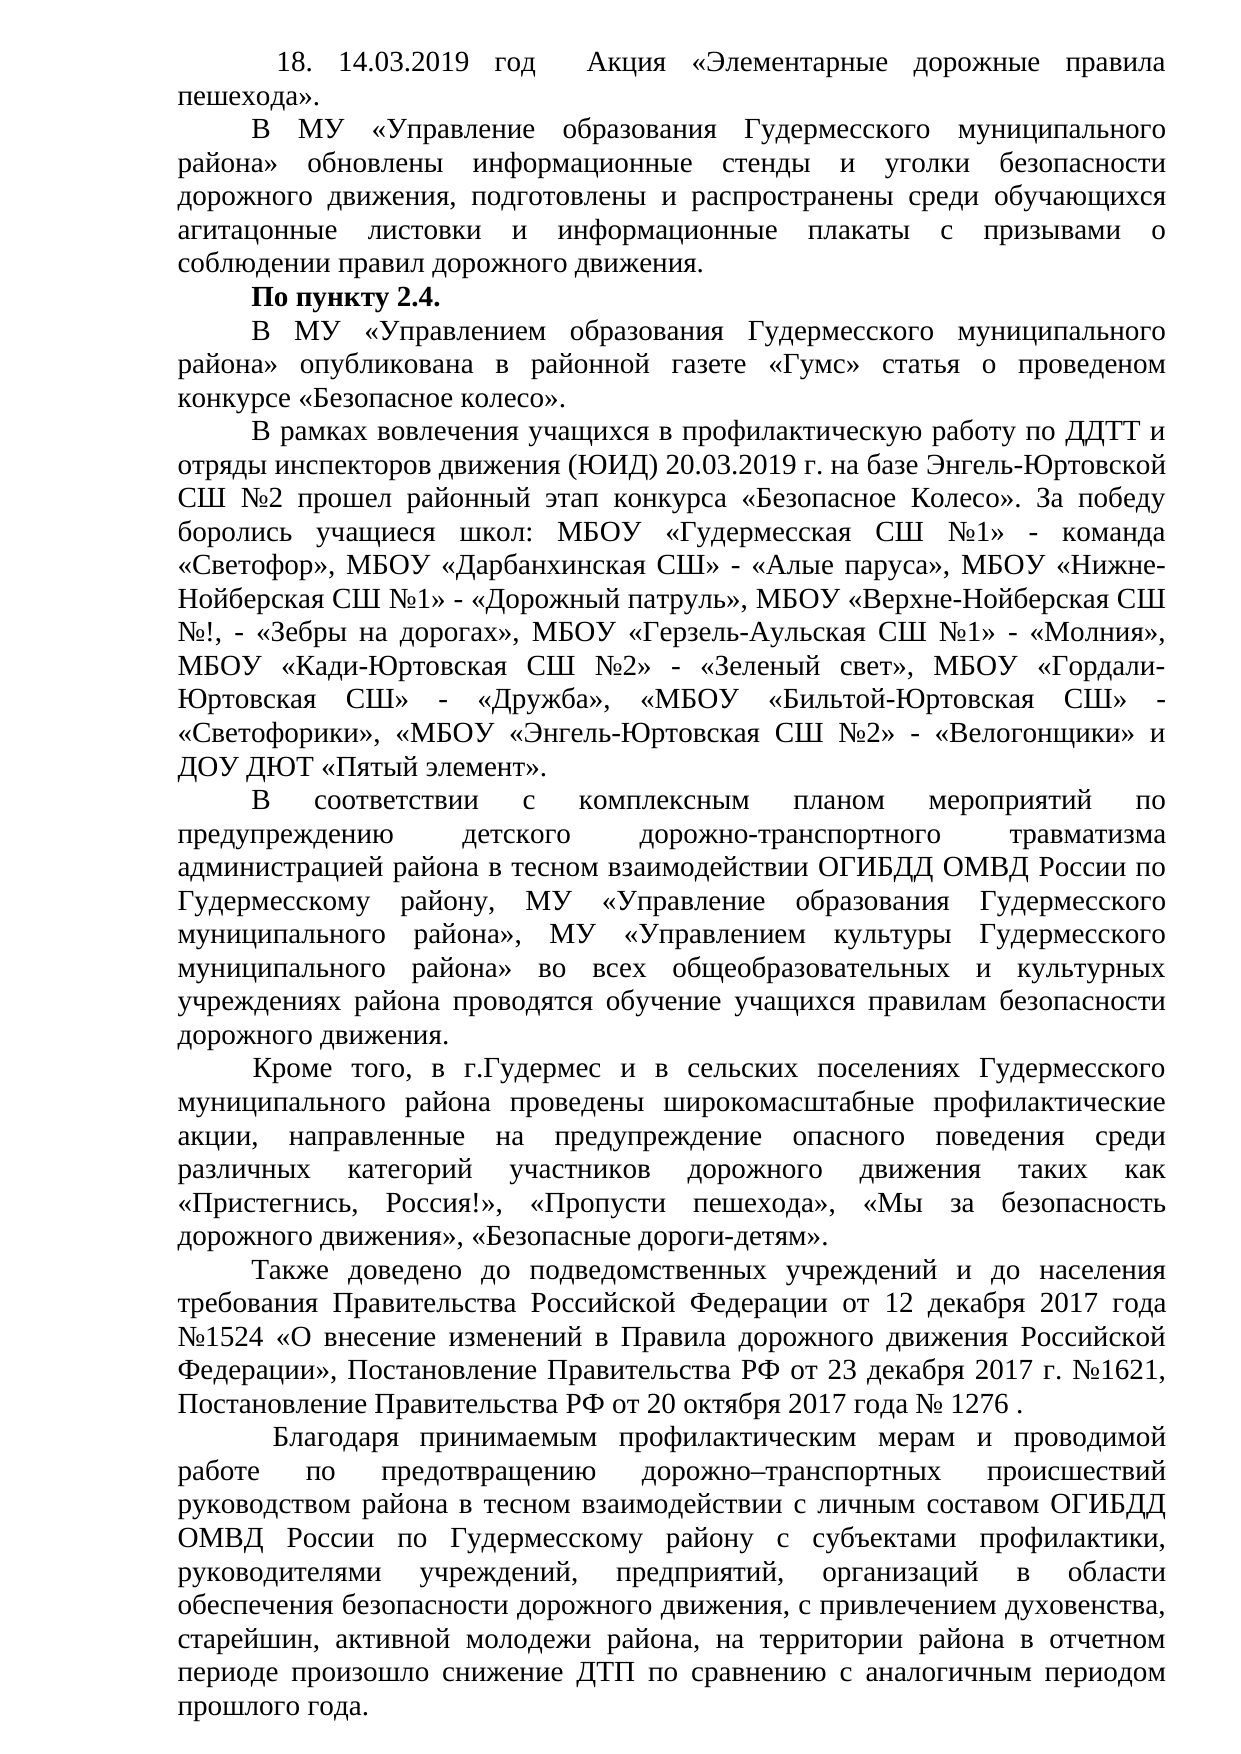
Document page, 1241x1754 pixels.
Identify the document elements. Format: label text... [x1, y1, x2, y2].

text В рамках вовлечения учащихся в профилактическую работу по ДДТТ и отряды инспекторов движения (ЮИД) 20.03.2019 г. на базе Энгель-Юртовской СШ №2 прошел районный этап конкурса «Безопасное Колесо». За победу боролись учащиеся школ: МБОУ «Гудермесская СШ №1» - команда «Светофор», МБОУ «Дарбанхинская СШ» - «Алые паруса», МБОУ «Нижне-Нойберская СШ №1» - «Дорожный патруль», МБОУ «Верхне-Нойберская СШ №!, - «Зебры на дорогах», МБОУ «Герзель-Аульская СШ №1» - «Молния», МБОУ «Кади-Юртовская СШ №2» - «Зеленый свет», МБОУ «Гордали-Юртовская СШ» - «Дружба», «МБОУ «Бильтой-Юртовская СШ» - «Светофорики», «МБОУ «Энгель-Юртовская СШ №2» - «Велогонщики» и ДОУ ДЮТ «Пятый элемент». [177, 413, 1167, 782]
text 18. 14.03.2019 год Акция «Элементарные дорожные правила пешехода». [177, 44, 1167, 111]
text Благодаря принимаемым профилактическим мерам и проводимой работе по предотвращению дорожно–транспортных происшествий руководством района в тесном взаимодействии с личным составом ОГИБДД ОМВД России по Гудермесскому району с субъектами профилактики, руководителями учреждений, предприятий, организаций в области обеспечения безопасности дорожного движения, с привлечением духовенства, старейшин, активной молодежи района, на территории района в отчетном периоде произошло снижение ДТП по сравнению с аналогичным периодом прошлого года. [177, 1419, 1167, 1721]
text В МУ «Управление образования Гудермесского муниципального района» обновлены информационные стенды и уголки безопасности дорожного движения, подготовлены и распространены среди обучающихся агитацонные листовки и информационные плакаты с призывами о соблюдении правил дорожного движения. [177, 111, 1167, 279]
text В соответствии с комплексным планом мероприятий по предупреждению детского дорожно-транспортного травматизма администрацией района в тесном взаимодействии ОГИБДД ОМВД России по Гудермесскому району, МУ «Управление образования Гудермесского муниципального района», МУ «Управлением культуры Гудермесского муниципального района» во всех общеобразовательных и культурных учреждениях района проводятся обучение учащихся правилам безопасности дорожного движения. [177, 782, 1167, 1051]
text Также доведено до подведомственных учреждений и до населения требования Правительства Российской Федерации от 12 декабря 2017 года №1524 «О внесение изменений в Правила дорожного движения Российской Федерации», Постановление Правительства РФ от 23 декабря 2017 г. №1621, Постановление Правительства РФ от 20 октября 2017 года № 1276 . [177, 1252, 1167, 1419]
text Кроме того, в г.Гудермес и в сельских поселениях Гудермесского муниципального района проведены широкомасштабные профилактические акции, направленные на предупреждение опасного поведения среди различных категорий участников дорожного движения таких как «Пристегнись, Россия!», «Пропусти пешехода», «Мы за безопасность дорожного движения», «Безопасные дороги-детям». [177, 1051, 1167, 1252]
text По пункту 2.4. [177, 279, 1167, 313]
text В МУ «Управлением образования Гудермесского муниципального района» опубликована в районной газете «Гумс» статья о проведеном конкурсе «Безопасное колесо». [177, 313, 1167, 413]
